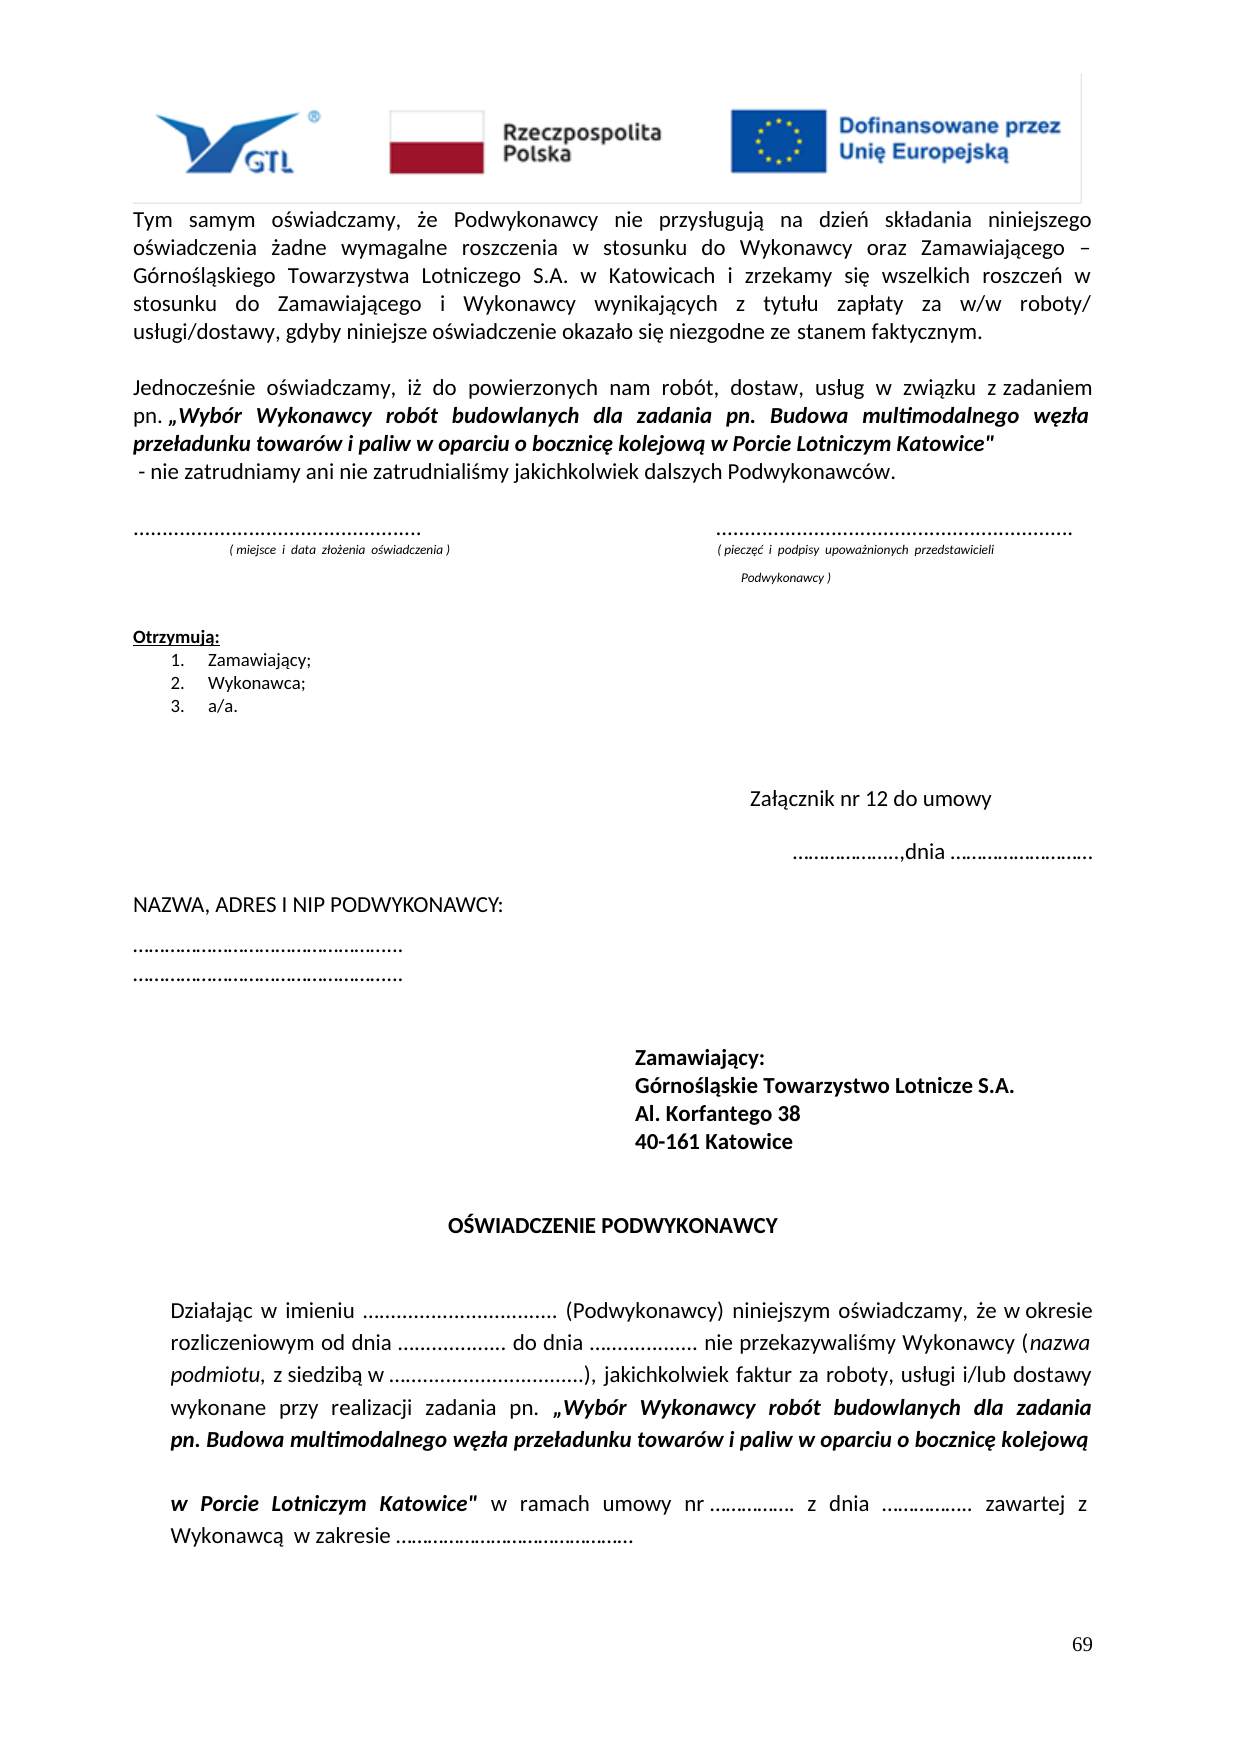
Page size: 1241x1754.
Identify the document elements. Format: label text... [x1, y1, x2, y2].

list Zamawiający; [170, 648, 1093, 671]
text Tym samym oświadczamy, że Podwykonawcy nie przysługują na dzień składania niniejszego oświadczenia żadne wymagalne roszczenia w stosunku do Wykonawcy oraz Zamawiającego – Górnośląskiego Towarzystwa Lotniczego S.A. w Katowicach i zrzekamy się wszelkich roszczeń w stosunku do Zamawiającego i Wykonawcy wynikających z tytułu zapłaty za w/w roboty/ usługi/dostawy, gdyby niniejsze oświadczenie okazało się niezgodne ze stanem faktycznym. [133, 205, 1093, 345]
text Zamawiający: [635, 1043, 1093, 1071]
text Górnośląskie Towarzystwo Lotnicze S.A. [635, 1071, 1093, 1099]
list a/a. [170, 694, 1093, 717]
text Działając w imieniu …............................... (Podwykonawcy) niniejszym oświadczamy, że w okresie rozliczeniowym od dnia …................ do dnia …................ nie przekazywaliśmy Wykonawcy (nazwa podmiotu, z siedzibą w …...............................), jakichkolwiek faktur za roboty, usługi i/lub dostawy wykonane przy realizacji zadania pn. „Wybór Wykonawcy robót budowlanych dla zadania pn. Budowa multimodalnego węzła przeładunku towarów i paliw w oparciu o bocznicę kolejową w Porcie Lotniczym Katowice" w ramach umowy nr ……………. z dnia …………….. zawartej z Wykonawcą w zakresie ……………………………………… [170, 1296, 1093, 1549]
text NAZWA, ADRES I NIP PODWYKONAWCY: [133, 890, 1093, 918]
text Jednocześnie oświadczamy, iż do powierzonych nam robót, dostaw, usług w związku z zadaniem pn. „Wybór Wykonawcy robót budowlanych dla zadania pn. Budowa multimodalnego węzła przeładunku towarów i paliw w oparciu o bocznicę kolejową w Porcie Lotniczym Katowice" [133, 373, 1093, 457]
text Al. Korfantego 38 [635, 1099, 1093, 1127]
text ………………..,dnia ……………………… [133, 837, 1093, 865]
text .................................................. .............................................................. [133, 513, 1093, 541]
list Wykonawca; [170, 671, 1093, 694]
text 40-161 Katowice [635, 1127, 1093, 1155]
text Podwykonawcy ) [133, 569, 1093, 597]
text …………………………………………... [133, 959, 1093, 987]
text Otrzymują: [133, 625, 1093, 648]
picture [132, 73, 1083, 205]
text Załącznik nr 12 do umowy [575, 784, 1093, 812]
text - nie zatrudniamy ani nie zatrudnialiśmy jakichkolwiek dalszych Podwykonawców. [133, 457, 1093, 485]
text …………………………………………... [133, 931, 1093, 959]
text OŚWIADCZENIE PODWYKONAWCY [133, 1211, 1093, 1239]
text ( miejsce i data złożenia oświadczenia ) ( pieczęć i podpisy upoważnionych przedstawicieli [133, 541, 1093, 569]
